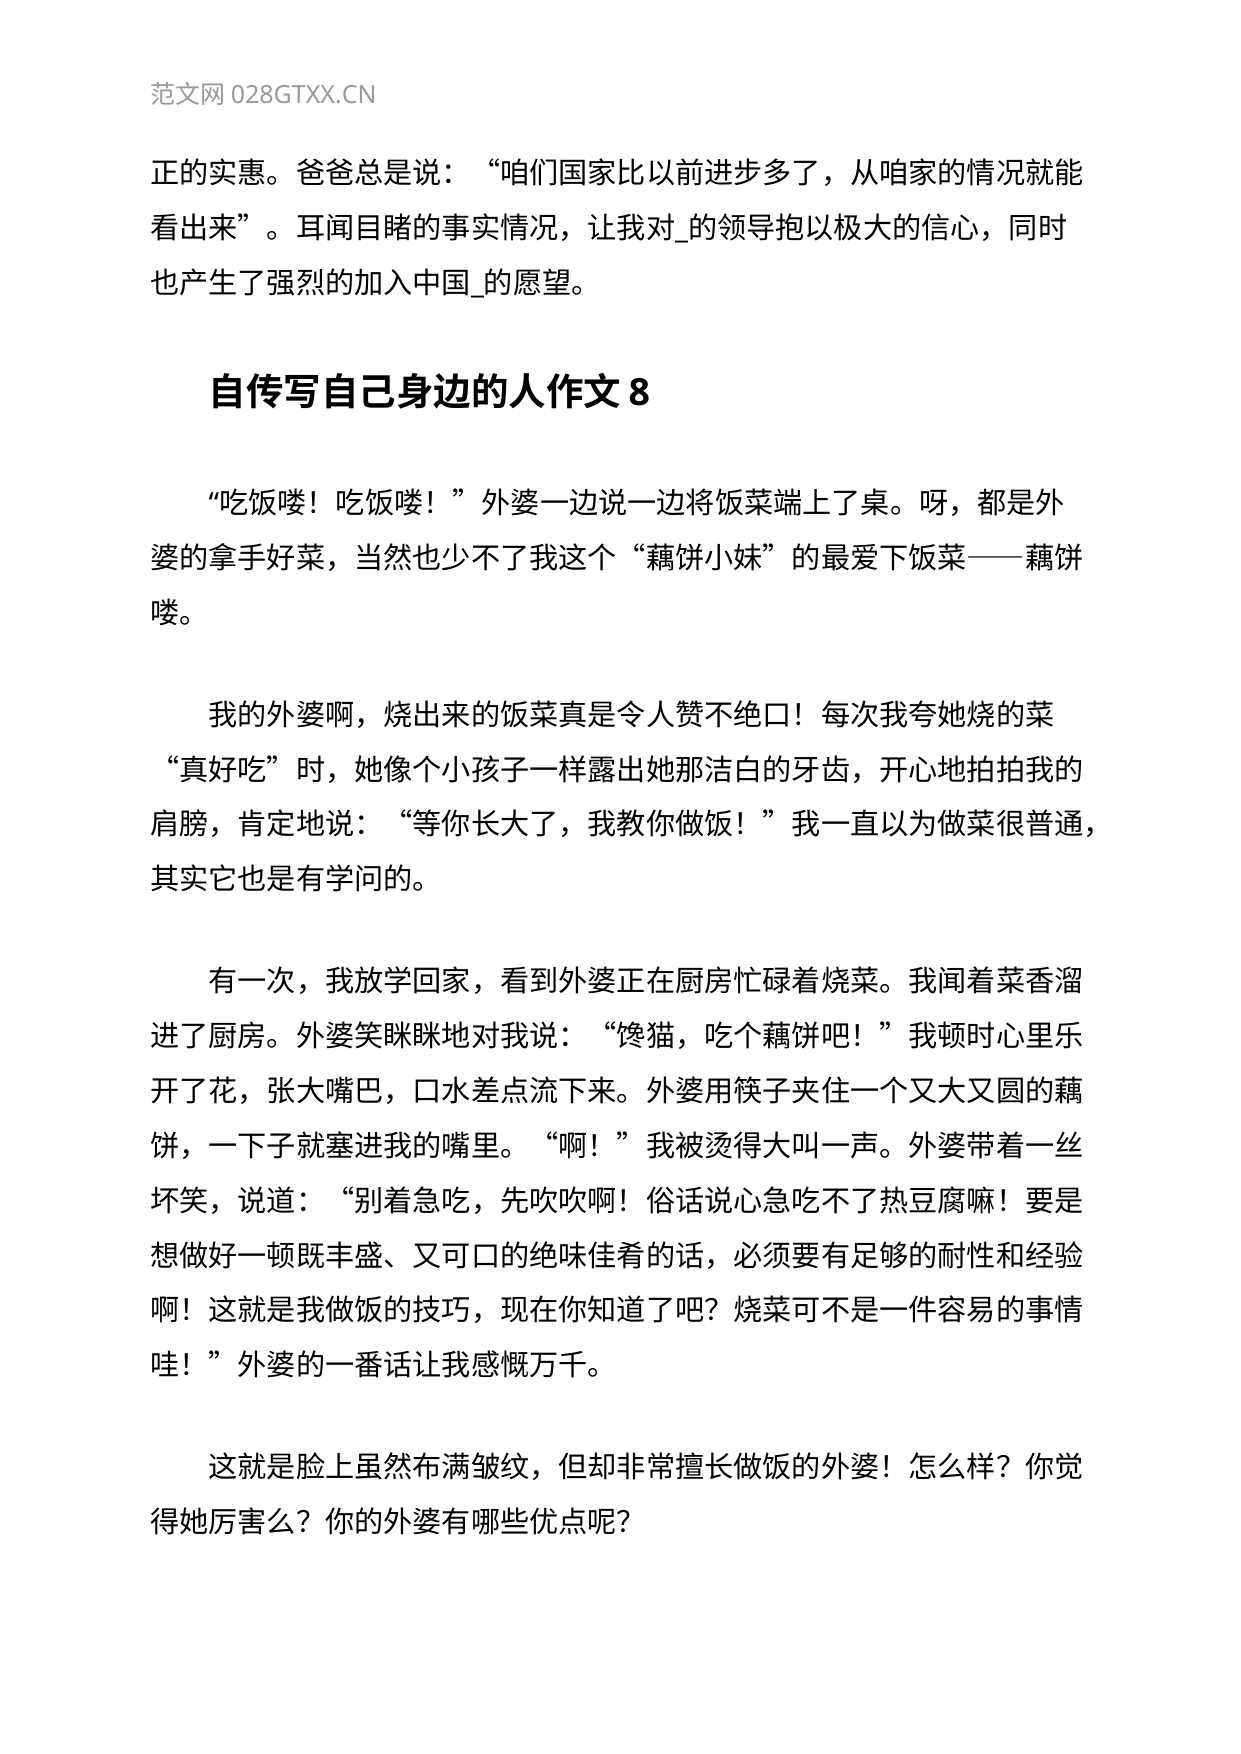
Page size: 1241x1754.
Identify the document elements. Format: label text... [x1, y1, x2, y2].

text 有一次，我放学回家，看到外婆正在厨房忙碌着烧菜。我闻着菜香溜进了厨房。外婆笑眯眯地对我说：“馋猫，吃个藕饼吧！”我顿时心里乐开了花，张大嘴巴，口水差点流下来。外婆用筷子夹住一个又大又圆的藕饼，一下子就塞进我的嘴里。“啊！”我被烫得大叫一声。外婆带着一丝坏笑，说道：“别着急吃，先吹吹啊！俗话说心急吃不了热豆腐嘛！要是想做好一顿既丰盛、又可口的绝味佳肴的话，必须要有足够的耐性和经验啊！这就是我做饭的技巧，现在你知道了吧？烧菜可不是一件容易的事情哇！”外婆的一番话让我感慨万千。 [150, 958, 1090, 1384]
text 我的外婆啊，烧出来的饭菜真是令人赞不绝口！每次我夸她烧的菜“真好吃”时，她像个小孩子一样露出她那洁白的牙齿，开心地拍拍我的肩膀，肯定地说：“等你长大了，我教你做饭！”我一直以为做菜很普通，其实它也是有学问的。 [150, 691, 1090, 898]
text “吃饭喽！吃饭喽！”外婆一边说一边将饭菜端上了桌。呀，都是外婆的拿手好菜，当然也少不了我这个“藕饼小妹”的最爱下饭菜——藕饼喽。 [150, 479, 1090, 632]
text 自传写自己身边的人作文8 [150, 362, 1090, 416]
text 这就是脸上虽然布满皱纹，但却非常擅长做饭的外婆！怎么样？你觉得她厉害么？你的外婆有哪些优点呢？ [150, 1444, 1090, 1541]
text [150, 150, 1090, 302]
